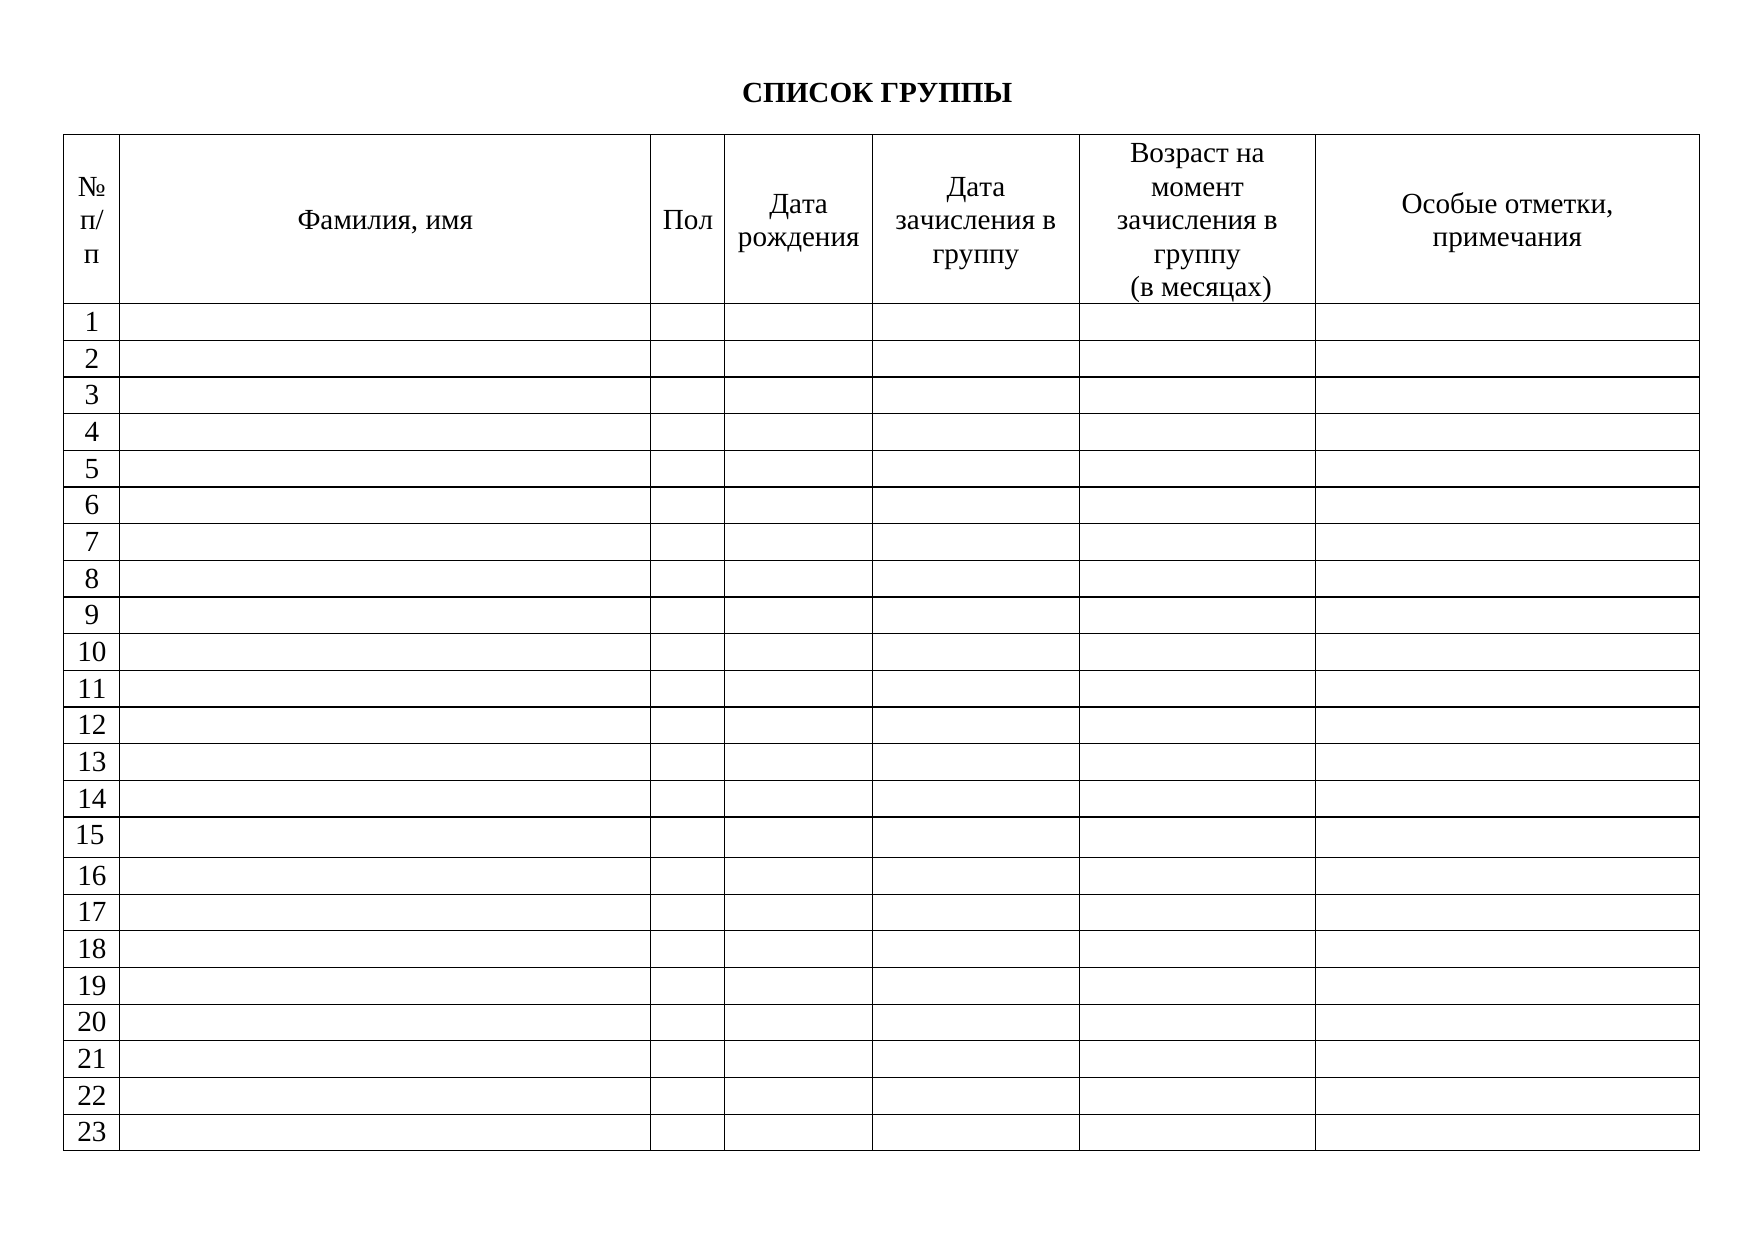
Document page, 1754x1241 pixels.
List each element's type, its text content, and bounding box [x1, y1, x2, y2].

table_cell [725, 931, 872, 967]
table_cell [873, 561, 1079, 596]
table_cell [651, 451, 724, 486]
table_cell [651, 524, 724, 560]
table_cell 15 [64, 818, 119, 857]
table_cell [1316, 341, 1699, 376]
table_cell [651, 968, 724, 1003]
table_cell [873, 781, 1079, 816]
table_header Дата рождения [725, 135, 872, 303]
table_cell [1316, 895, 1699, 930]
table_cell [725, 708, 872, 743]
table_cell [725, 858, 872, 893]
table_cell [1080, 1005, 1315, 1040]
table_cell [1316, 598, 1699, 633]
table_cell [873, 488, 1079, 523]
text СПИСОК ГРУППЫ [75, 75, 1679, 108]
table_cell [1080, 858, 1315, 893]
table_cell [1080, 488, 1315, 523]
table_cell [1080, 561, 1315, 596]
table_cell [1080, 304, 1315, 340]
table_header № п/п [64, 135, 119, 303]
table_cell 16 [64, 858, 119, 893]
table_cell [1316, 524, 1699, 560]
table_cell 13 [64, 744, 119, 780]
table_cell 3 [64, 378, 119, 413]
table_cell [725, 1078, 872, 1113]
table_cell [120, 1041, 650, 1077]
table_cell [725, 895, 872, 930]
table_header Пол [651, 135, 724, 303]
table_cell [120, 524, 650, 560]
table_cell [651, 744, 724, 780]
table_cell [1080, 931, 1315, 967]
table_cell 23 [64, 1115, 119, 1150]
table_cell [120, 598, 650, 633]
table_cell [120, 968, 650, 1003]
table_cell [873, 818, 1079, 857]
table_header Возраст на момент зачисления в группу (в месяцах) [1080, 135, 1315, 303]
table_cell [725, 744, 872, 780]
table_cell [725, 561, 872, 596]
table_cell [651, 708, 724, 743]
table_cell [873, 598, 1079, 633]
table_cell [651, 818, 724, 857]
table_cell 1 [64, 304, 119, 340]
table_cell [1316, 818, 1699, 857]
table_cell [1316, 744, 1699, 780]
table_header Дата зачисления в группу [873, 135, 1079, 303]
table_cell [1080, 598, 1315, 633]
table_cell 12 [64, 708, 119, 743]
table_cell [725, 598, 872, 633]
table_cell [873, 968, 1079, 1003]
table_cell [873, 931, 1079, 967]
table_cell [651, 1078, 724, 1113]
table_cell [873, 451, 1079, 486]
table_cell [1080, 781, 1315, 816]
table_cell [1316, 561, 1699, 596]
table_cell [120, 1005, 650, 1040]
table_cell [1080, 1041, 1315, 1077]
table_cell 22 [64, 1078, 119, 1113]
table_cell [1316, 1115, 1699, 1150]
table_cell [651, 858, 724, 893]
table_cell [651, 895, 724, 930]
table_cell [873, 304, 1079, 340]
table_cell [873, 895, 1079, 930]
table_cell [725, 634, 872, 670]
table_cell [1080, 1115, 1315, 1150]
table_cell [120, 708, 650, 743]
table_cell [120, 634, 650, 670]
table_cell [1316, 378, 1699, 413]
table_cell [1080, 1078, 1315, 1113]
table_cell [1316, 781, 1699, 816]
table_cell [1080, 524, 1315, 560]
table_cell [651, 561, 724, 596]
table_cell [873, 524, 1079, 560]
table_cell [1080, 378, 1315, 413]
table_cell [1316, 671, 1699, 706]
table_cell [725, 341, 872, 376]
table_cell [1316, 304, 1699, 340]
table_cell [120, 1078, 650, 1113]
table_cell [873, 341, 1079, 376]
table_cell [651, 1115, 724, 1150]
table_cell [873, 671, 1079, 706]
table_cell [651, 378, 724, 413]
table_cell [120, 858, 650, 893]
table_cell [1316, 488, 1699, 523]
table_cell [725, 1005, 872, 1040]
table_cell [1316, 1005, 1699, 1040]
table_cell [725, 451, 872, 486]
table_cell [873, 708, 1079, 743]
table_cell 7 [64, 524, 119, 560]
table_cell 21 [64, 1041, 119, 1077]
table_cell [120, 304, 650, 340]
table_cell [873, 1041, 1079, 1077]
table_cell [120, 1115, 650, 1150]
table_header Особые отметки, примечания [1316, 135, 1699, 303]
table_cell [651, 488, 724, 523]
table_cell [651, 1041, 724, 1077]
table_cell [120, 931, 650, 967]
table_cell 6 [64, 488, 119, 523]
table_cell 9 [64, 598, 119, 633]
table_cell [1080, 671, 1315, 706]
table_cell [651, 634, 724, 670]
table_cell 18 [64, 931, 119, 967]
table_cell [651, 1005, 724, 1040]
table_cell [725, 304, 872, 340]
table_cell 5 [64, 451, 119, 486]
table_cell 10 [64, 634, 119, 670]
table_cell [651, 931, 724, 967]
table_cell [120, 818, 650, 857]
table_cell [725, 524, 872, 560]
table_cell 8 [64, 561, 119, 596]
table_cell [651, 414, 724, 450]
table_cell 14 [64, 781, 119, 816]
table_cell [120, 781, 650, 816]
table_cell [120, 451, 650, 486]
table_cell [1316, 931, 1699, 967]
table_cell [1080, 744, 1315, 780]
table_cell [1080, 414, 1315, 450]
table_cell 2 [64, 341, 119, 376]
table_cell [725, 818, 872, 857]
table_cell [120, 414, 650, 450]
table_cell [1080, 968, 1315, 1003]
table_cell [1080, 708, 1315, 743]
table_cell [725, 671, 872, 706]
table_cell [725, 968, 872, 1003]
table_cell [120, 378, 650, 413]
table_cell [1316, 414, 1699, 450]
table_header Фамилия, имя [120, 135, 650, 303]
table_cell [873, 858, 1079, 893]
table_cell [1080, 451, 1315, 486]
table_cell [120, 895, 650, 930]
table_cell [873, 1078, 1079, 1113]
table_cell [725, 1041, 872, 1077]
table_cell [725, 781, 872, 816]
table_cell [873, 414, 1079, 450]
table_cell [725, 488, 872, 523]
table_cell [873, 634, 1079, 670]
table_cell [1316, 634, 1699, 670]
table_cell [725, 1115, 872, 1150]
table_cell [120, 341, 650, 376]
table_cell [1080, 818, 1315, 857]
table_cell 17 [64, 895, 119, 930]
table_cell 11 [64, 671, 119, 706]
table_cell 19 [64, 968, 119, 1003]
table_cell 20 [64, 1005, 119, 1040]
table_cell [1080, 895, 1315, 930]
table_cell [1316, 451, 1699, 486]
table_cell [725, 414, 872, 450]
table_cell [873, 1115, 1079, 1150]
table_cell [120, 561, 650, 596]
table_cell [1080, 341, 1315, 376]
table_cell [120, 671, 650, 706]
table_cell [651, 304, 724, 340]
table_cell [651, 671, 724, 706]
table_cell [1080, 634, 1315, 670]
table_cell [1316, 968, 1699, 1003]
table_cell [873, 378, 1079, 413]
table_cell [725, 378, 872, 413]
table_cell [1316, 708, 1699, 743]
table_cell [1316, 1041, 1699, 1077]
table_cell [120, 488, 650, 523]
table_cell [1316, 1078, 1699, 1113]
table_cell [651, 341, 724, 376]
table_cell [120, 744, 650, 780]
table_cell [1316, 858, 1699, 893]
table_cell 4 [64, 414, 119, 450]
table_cell [873, 1005, 1079, 1040]
table_cell [651, 781, 724, 816]
table_cell [651, 598, 724, 633]
table_cell [873, 744, 1079, 780]
